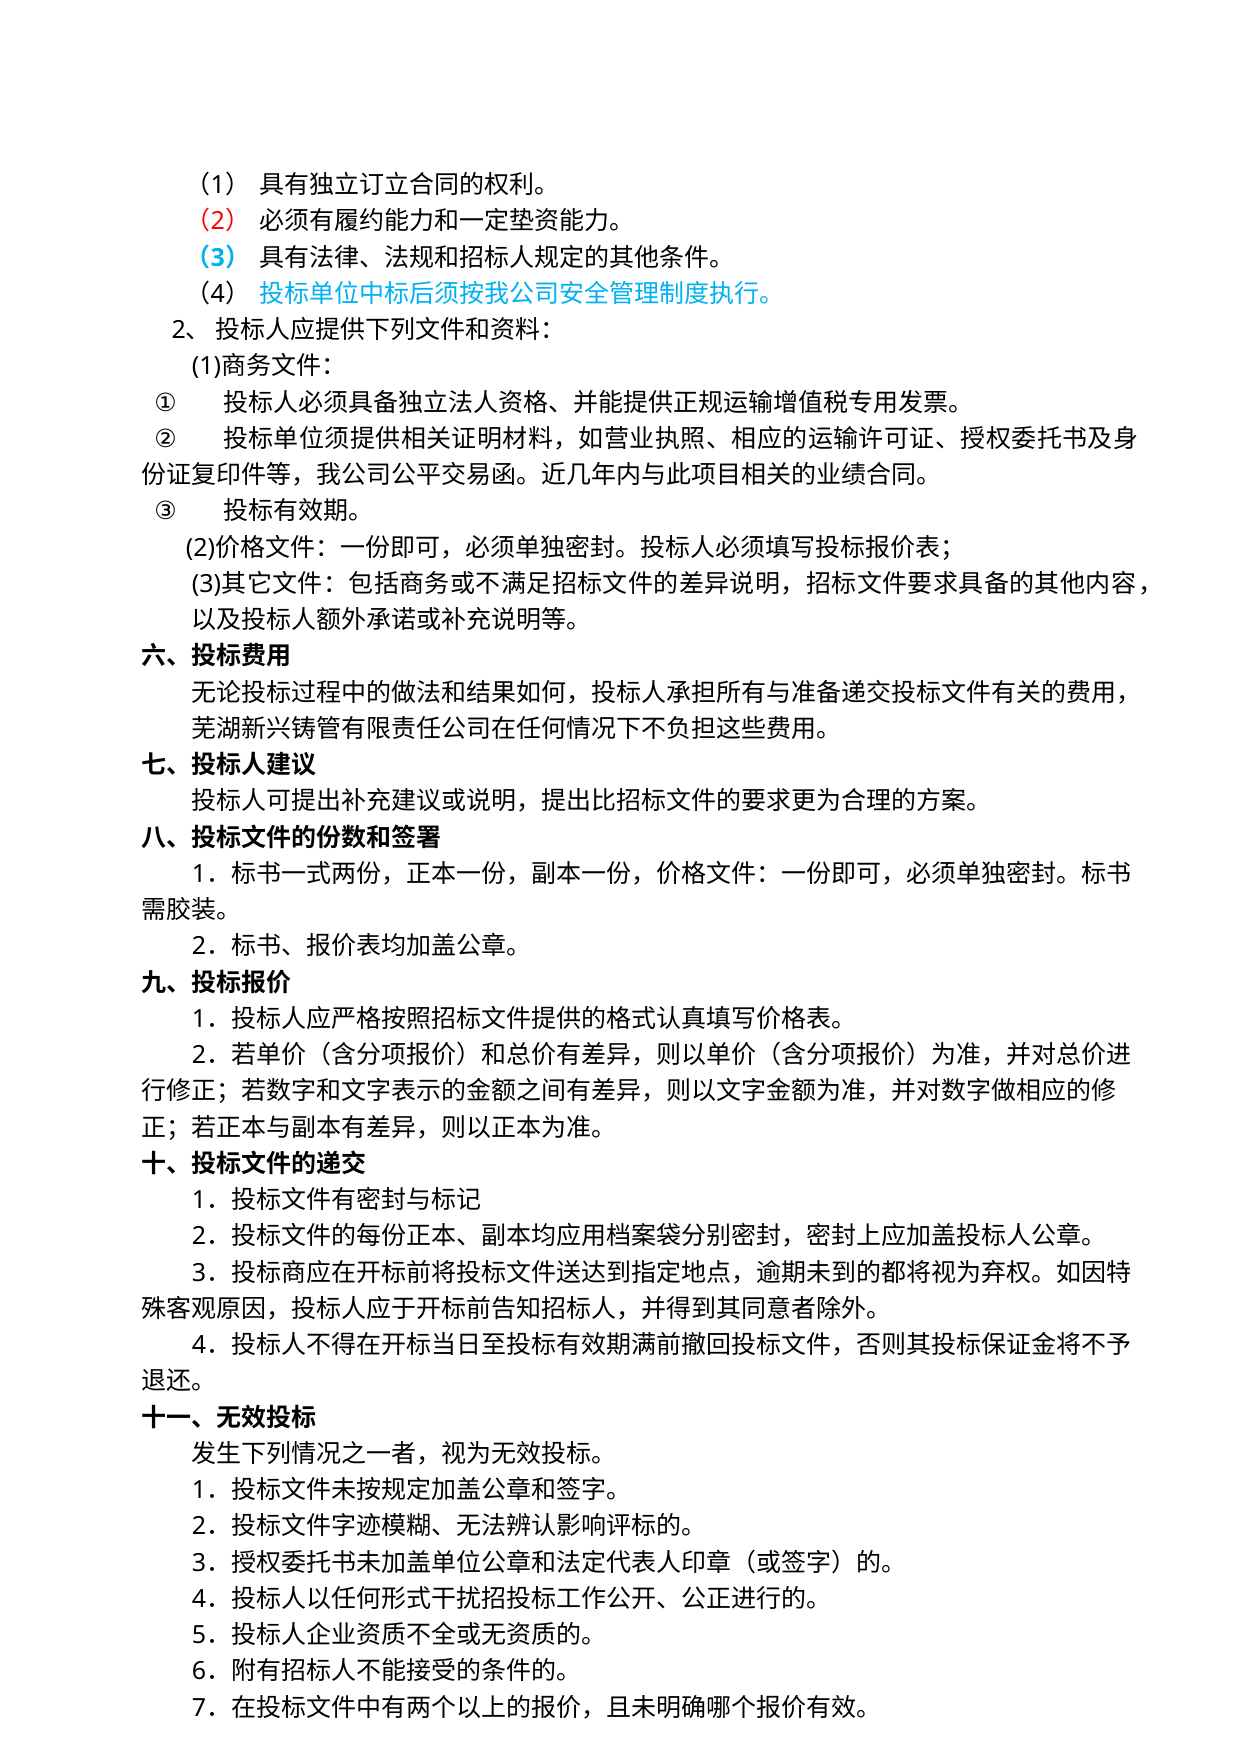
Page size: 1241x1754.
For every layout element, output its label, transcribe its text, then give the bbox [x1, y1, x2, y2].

list 投标文件的每份正本、副本均应用档案袋分别密封，密封上应加盖投标人公章。 [142, 1216, 1138, 1252]
list 标书一式两份，正本一份，副本一份，价格文件：一份即可，必须单独密封。标书需胶装。 [142, 853, 1138, 926]
list 投标文件有密封与标记 [142, 1179, 1138, 1216]
list 投标人应严格按照招标文件提供的格式认真填写价格表。 [142, 998, 1138, 1034]
text (2)价格文件：一份即可，必须单独密封。投标人必须填写投标报价表； [142, 527, 1138, 563]
list 投标文件字迹模糊、无法辨认影响评标的。 [142, 1506, 1138, 1542]
text 投标人可提出补充建议或说明，提出比招标文件的要求更为合理的方案。 [192, 781, 1138, 817]
list 投标有效期。 [142, 491, 1138, 527]
text 十一、无效投标 [142, 1397, 1138, 1433]
list 若单价（含分项报价）和总价有差异，则以单价（含分项报价）为准，并对总价进行修正；若数字和文字表示的金额之间有差异，则以文字金额为准，并对数字做相应的修正；若正本与副本有差异，则以正本为准。 [142, 1034, 1138, 1143]
list 投标人应提供下列文件和资料： [171, 309, 1138, 346]
list 具有法律、法规和招标人规定的其他条件。 [185, 237, 1138, 273]
list 投标单位须提供相关证明材料，如营业执照、相应的运输许可证、授权委托书及身份证复印件等，我公司公平交易函。近几年内与此项目相关的业绩合同。 [142, 418, 1138, 491]
list 投标人以任何形式干扰招投标工作公开、公正进行的。 [142, 1578, 1138, 1614]
text 九、投标报价 [142, 962, 1138, 998]
list 在投标文件中有两个以上的报价，且未明确哪个报价有效。 [142, 1687, 1138, 1723]
list 必须有履约能力和一定垫资能力。 [185, 201, 1138, 237]
list 授权委托书未加盖单位公章和法定代表人印章（或签字）的。 [142, 1542, 1138, 1578]
list 七、投标人建议 [142, 744, 1138, 781]
text (3)其它文件：包括商务或不满足招标文件的差异说明，招标文件要求具备的其他内容，以及投标人额外承诺或补充说明等。 [192, 563, 1138, 636]
list 具有独立订立合同的权利。 [185, 164, 1138, 201]
text 十、投标文件的递交 [142, 1143, 1138, 1179]
list 投标人必须具备独立法人资格、并能提供正规运输增值税专用发票。 [142, 382, 1138, 418]
list 投标文件未按规定加盖公章和签字。 [142, 1469, 1138, 1506]
list 投标单位中标后须按我公司安全管理制度执行。 [185, 273, 1138, 309]
list 附有招标人不能接受的条件的。 [142, 1651, 1138, 1687]
list 投标人不得在开标当日至投标有效期满前撤回投标文件，否则其投标保证金将不予退还。 [142, 1324, 1138, 1397]
text (1)商务文件： [185, 346, 1138, 382]
text 发生下列情况之一者，视为无效投标。 [142, 1433, 1138, 1469]
text 八、投标文件的份数和签署 [142, 817, 1138, 853]
text 无论投标过程中的做法和结果如何，投标人承担所有与准备递交投标文件有关的费用，芜湖新兴铸管有限责任公司在任何情况下不负担这些费用。 [192, 672, 1138, 744]
list 标书、报价表均加盖公章。 [142, 926, 1138, 962]
list 投标人企业资质不全或无资质的。 [142, 1614, 1138, 1651]
list 投标商应在开标前将投标文件送达到指定地点，逾期未到的都将视为弃权。如因特殊客观原因，投标人应于开标前告知招标人，并得到其同意者除外。 [142, 1252, 1138, 1324]
text 六、投标费用 [142, 636, 1138, 672]
